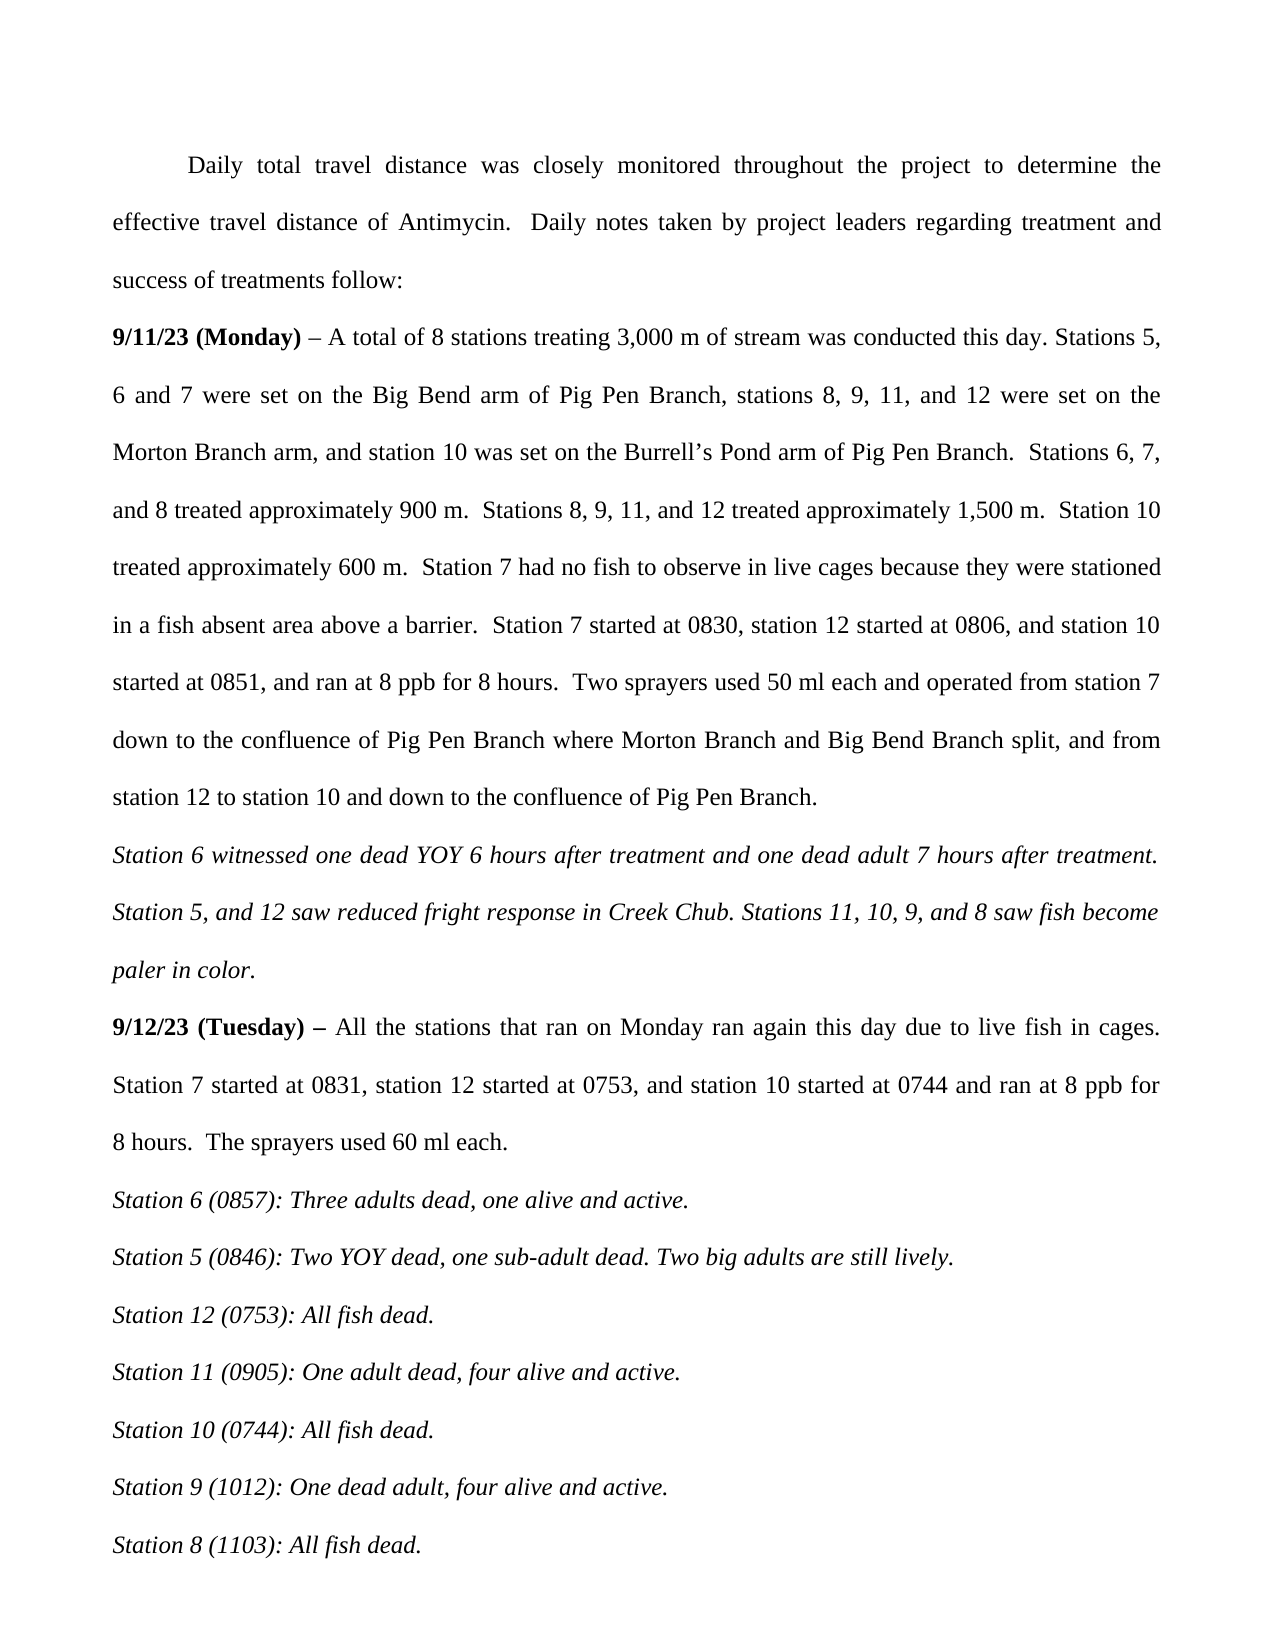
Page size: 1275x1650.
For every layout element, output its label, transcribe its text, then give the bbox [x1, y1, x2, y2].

text Station 9 (1012): One dead adult, four alive and active. [112, 1472, 1162, 1501]
text Station 6 (0857): Three adults dead, one alive and active. [112, 1185, 1162, 1214]
text 9/12/23 (Tuesday) – All the stations that ran on Monday ran again this day due to live fish in cages. Station 7 started at 0831, station 12 started at 0753, and station 10 started at 0744 and ran at 8 ppb for 8 hours. The sprayers used 60 ml each. [112, 1012, 1162, 1156]
text Station 11 (0905): One adult dead, four alive and active. [112, 1357, 1162, 1386]
text Station 6 witnessed one dead YOY 6 hours after treatment and one dead adult 7 hours after treatment. Station 5, and 12 saw reduced fright response in Creek Chub. Stations 11, 10, 9, and 8 saw fish become paler in color. [112, 840, 1162, 984]
text Station 10 (0744): All fish dead. [112, 1415, 1162, 1444]
text Daily total travel distance was closely monitored throughout the project to determine the effective travel distance of Antimycin. Daily notes taken by project leaders regarding treatment and success of treatments follow: [112, 150, 1162, 294]
text 9/11/23 (Monday) – A total of 8 stations treating 3,000 m of stream was conducted this day. Stations 5, 6 and 7 were set on the Big Bend arm of Pig Pen Branch, stations 8, 9, 11, and 12 were set on the Morton Branch arm, and station 10 was set on the Burrell’s Pond arm of Pig Pen Branch. Stations 6, 7, and 8 treated approximately 900 m. Stations 8, 9, 11, and 12 treated approximately 1,500 m. Station 10 treated approximately 600 m. Station 7 had no fish to observe in live cages because they were stationed in a fish absent area above a barrier. Station 7 started at 0830, station 12 started at 0806, and station 10 started at 0851, and ran at 8 ppb for 8 hours. Two sprayers used 50 ml each and operated from station 7 down to the confluence of Pig Pen Branch where Morton Branch and Big Bend Branch split, and from station 12 to station 10 and down to the confluence of Pig Pen Branch. [112, 322, 1162, 811]
text Station 12 (0753): All fish dead. [112, 1300, 1162, 1329]
text Station 5 (0846): Two YOY dead, one sub-adult dead. Two big adults are still lively. [112, 1242, 1162, 1271]
text Station 8 (1103): All fish dead. [112, 1530, 1162, 1559]
